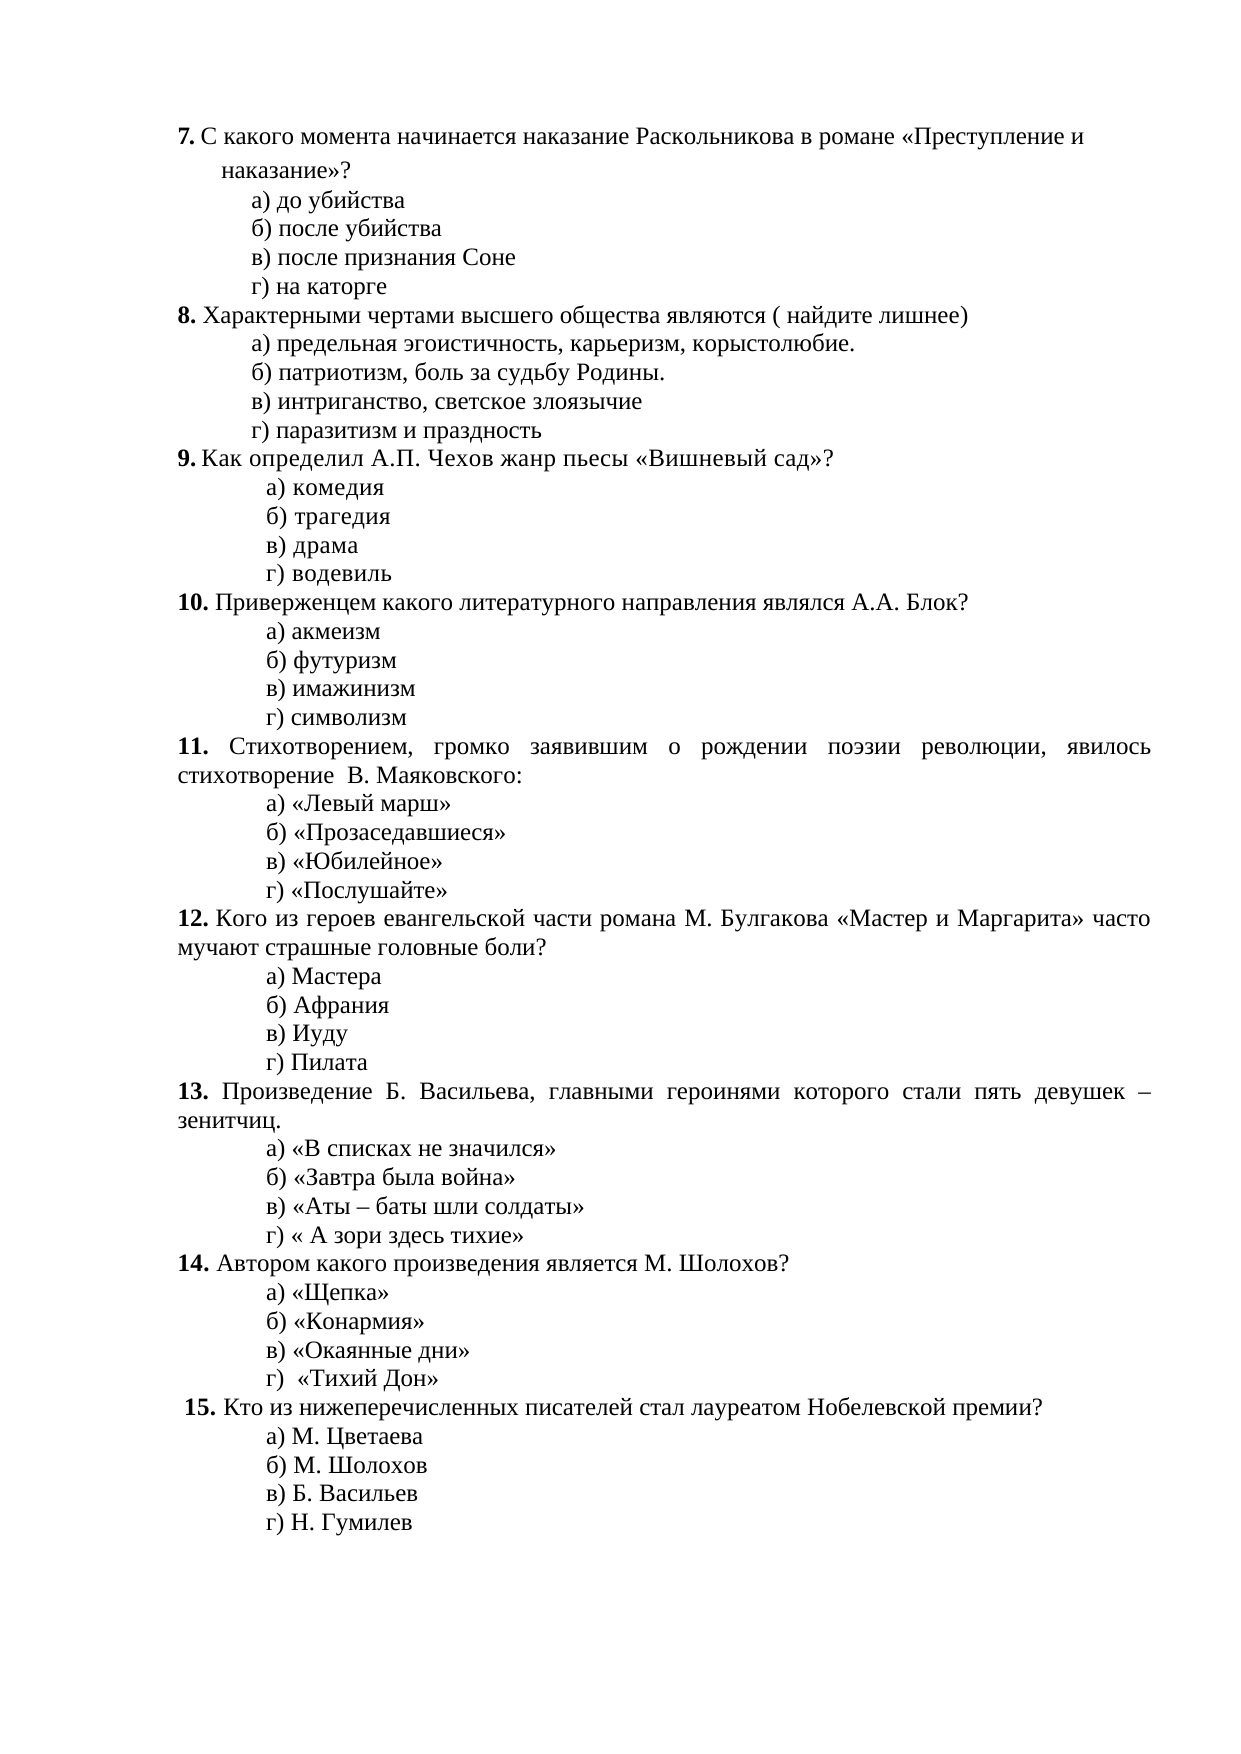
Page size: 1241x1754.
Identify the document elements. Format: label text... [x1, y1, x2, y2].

text 8. Характерными чертами высшего общества являются ( найдите лишнее) [177, 300, 1152, 328]
text в) «Аты – баты шли солдаты» [266, 1191, 1152, 1220]
text наказание»? [177, 151, 1152, 185]
text 11. Стихотворением, громко заявившим о рождении поэзии революции, явилось стихотворение В. Маяковского: [177, 731, 1152, 788]
text в) Б. Васильев [266, 1478, 1152, 1507]
text 10. Приверженцем какого литературного направления являлся А.А. Блок? [177, 587, 1152, 616]
text в) имажинизм [266, 673, 1152, 702]
text г) Н. Гумилев [266, 1507, 1152, 1536]
text г) « А зори здесь тихие» [266, 1220, 1152, 1248]
text б) «Конармия» [266, 1306, 1152, 1335]
text 9. Как определил А.П. Чехов жанр пьесы «Вишневый сад»? [177, 443, 1152, 472]
text 12. Кого из героев евангельской части романа М. Булгакова «Мастер и Маргарита» часто мучают страшные головные боли? [177, 903, 1152, 961]
text а) до убийства [251, 185, 1152, 213]
text г) паразитизм и праздность [251, 415, 1152, 443]
text а) «В списках не значился» [266, 1133, 1152, 1162]
text в) «Окаянные дни» [266, 1335, 1152, 1363]
text г) «Послушайте» [266, 875, 1152, 903]
text г) на каторге [251, 271, 1152, 300]
text б) трагедия [207, 501, 1152, 530]
text а) «Щепка» [266, 1277, 1152, 1306]
text 14. Автором какого произведения является М. Шолохов? [177, 1248, 1152, 1277]
text г) «Тихий Дон» [266, 1363, 1152, 1392]
text б) Афрания [266, 990, 1152, 1018]
text б) после убийства [251, 213, 1152, 242]
text г) Пилата [266, 1047, 1152, 1076]
text 7. С какого момента начинается наказание Раскольникова в романе «Преступление и [177, 118, 1152, 151]
text а) акмеизм [266, 616, 1152, 645]
text г) символизм [266, 702, 1152, 731]
text а) «Левый марш» [266, 788, 1152, 817]
text в) после признания Соне [251, 242, 1152, 271]
text б) «Прозаседавшиеся» [266, 817, 1152, 846]
text б) М. Шолохов [266, 1450, 1152, 1478]
text а) комедия [207, 472, 1152, 501]
text а) Мастера [266, 961, 1152, 990]
text а) предельная эгоистичность, карьеризм, корыстолюбие. [177, 328, 1152, 357]
text в) Иуду [266, 1018, 1152, 1047]
text 15. Кто из нижеперечисленных писателей стал лауреатом Нобелевской премии? [177, 1392, 1152, 1421]
text г) водевиль [207, 558, 1152, 587]
text а) М. Цветаева [266, 1421, 1152, 1450]
text 13. Произведение Б. Васильева, главными героинями которого стали пять девушек – зенитчиц. [177, 1076, 1152, 1133]
text в) интриганство, светское злоязычие [177, 386, 1152, 415]
text в) драма [207, 530, 1152, 558]
text б) «Завтра была война» [266, 1162, 1152, 1191]
text б) футуризм [266, 645, 1152, 673]
text б) патриотизм, боль за судьбу Родины. [177, 357, 1152, 386]
text в) «Юбилейное» [266, 846, 1152, 875]
